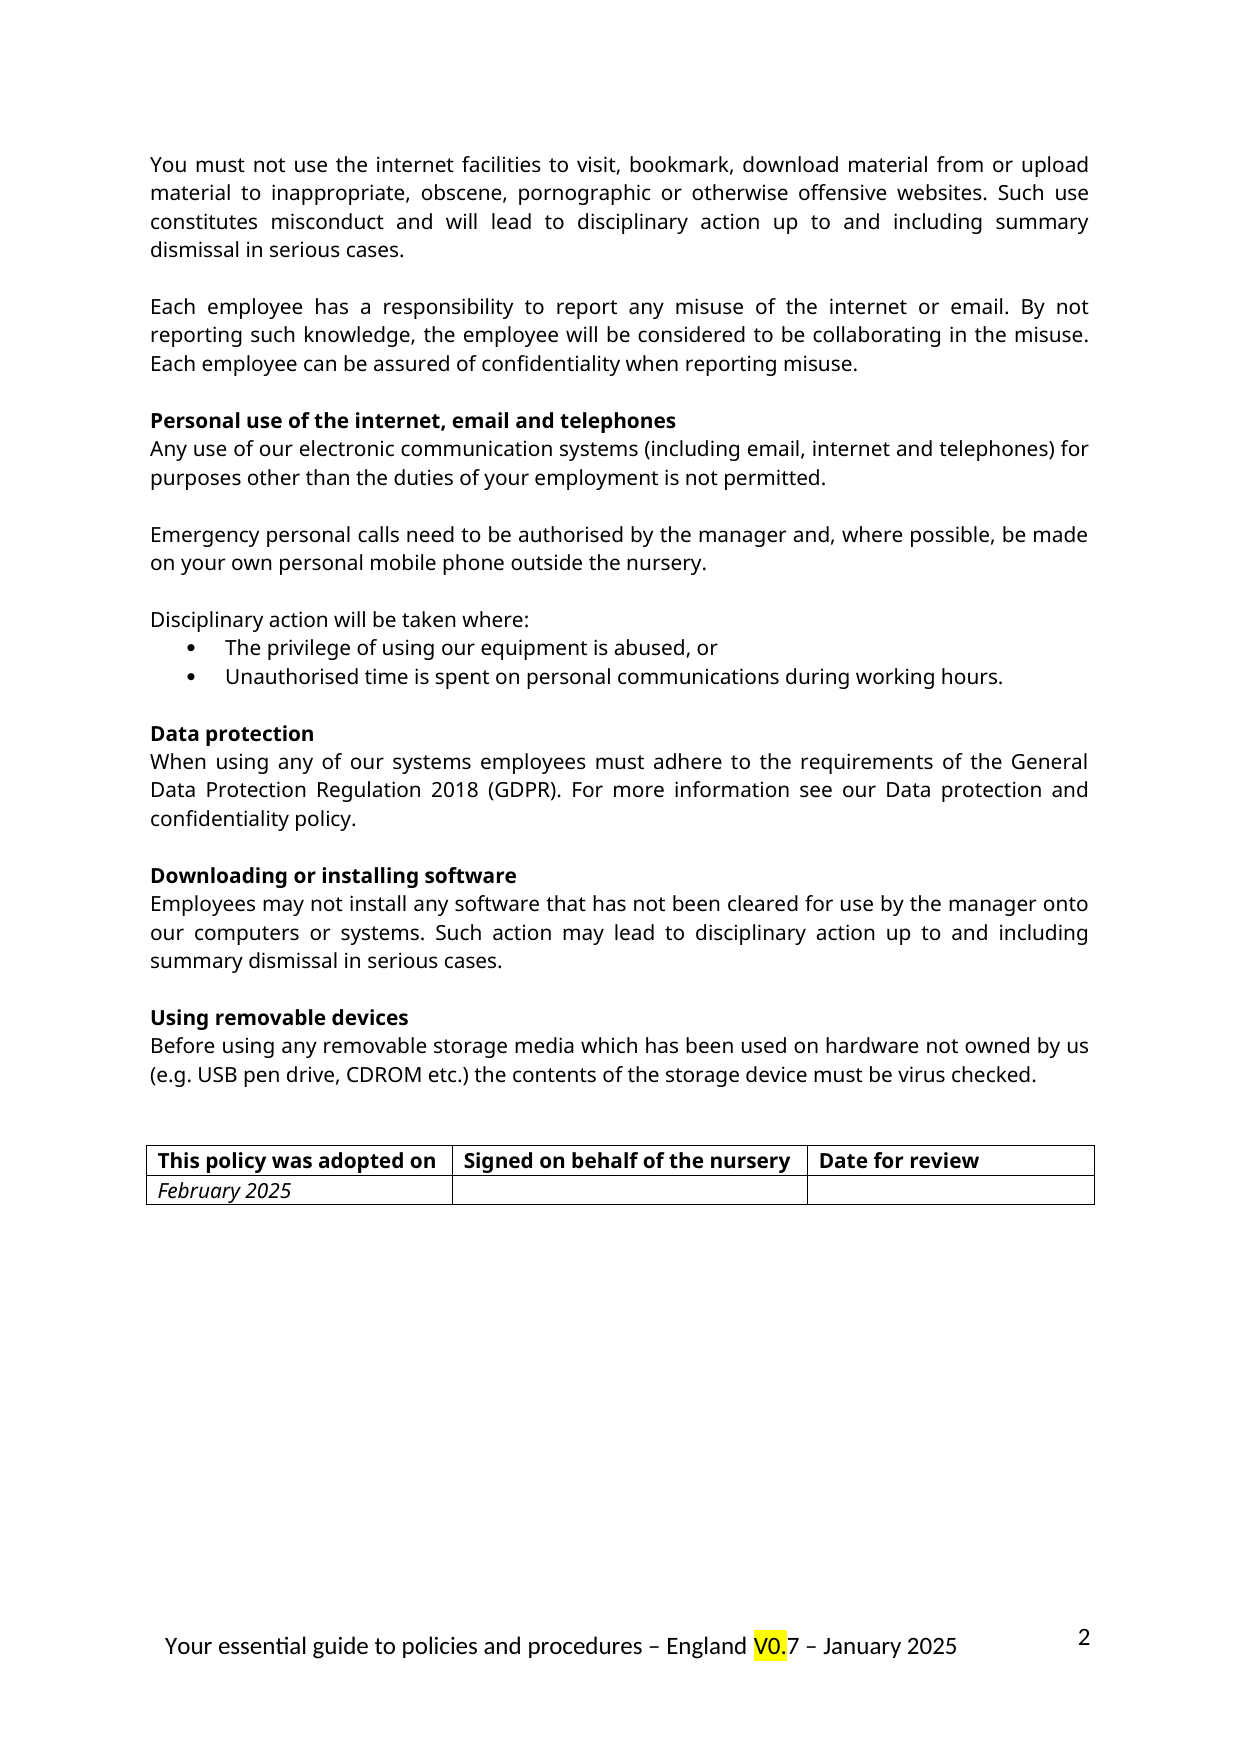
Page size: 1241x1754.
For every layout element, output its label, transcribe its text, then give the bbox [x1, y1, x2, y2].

text Data protection [150, 719, 1090, 747]
text When using any of our systems employees must adhere to the requirements of the General Data Protection Regulation 2018 (GDPR). For more information see our Data protection and confidentiality policy. [150, 747, 1090, 832]
text Downloading or installing software [150, 861, 1090, 889]
text Personal use of the internet, email and telephones [150, 406, 1090, 434]
text Any use of our electronic communication systems (including email, internet and telephones) for purposes other than the duties of your employment is not permitted. [150, 434, 1090, 491]
list Unauthorised time is spent on personal communications during working hours. [187, 662, 1090, 690]
table_header This policy was adopted on [147, 1146, 452, 1175]
text Employees may not install any software that has not been cleared for use by the manager onto our computers or systems. Such action may lead to disciplinary action up to and including summary dismissal in serious cases. [150, 889, 1090, 975]
text Before using any removable storage media which has been used on hardware not owned by us (e.g. USB pen drive, CDROM etc.) the contents of the storage device must be virus checked. [150, 1032, 1090, 1088]
text Using removable devices [150, 1003, 1090, 1032]
table_header Signed on behalf of the nursery [453, 1146, 807, 1175]
list The privilege of using our equipment is abused, or [187, 633, 1090, 662]
text Each employee has a responsibility to report any misuse of the internet or email. By not reporting such knowledge, the employee will be considered to be collaborating in the misuse. Each employee can be assured of confidentiality when reporting misuse. [150, 292, 1090, 377]
text You must not use the internet facilities to visit, bookmark, download material from or upload material to inappropriate, obscene, pornographic or otherwise offensive websites. Such use constitutes misconduct and will lead to disciplinary action up to and including summary dismissal in serious cases. [150, 150, 1090, 264]
table_cell February 2025 [147, 1176, 452, 1204]
table_cell [808, 1176, 1094, 1204]
text Emergency personal calls need to be authorised by the manager and, where possible, be made on your own personal mobile phone outside the nursery. [150, 520, 1090, 577]
table_header Date for review [808, 1146, 1094, 1175]
table_cell [453, 1176, 807, 1204]
text Disciplinary action will be taken where: [150, 605, 1090, 633]
